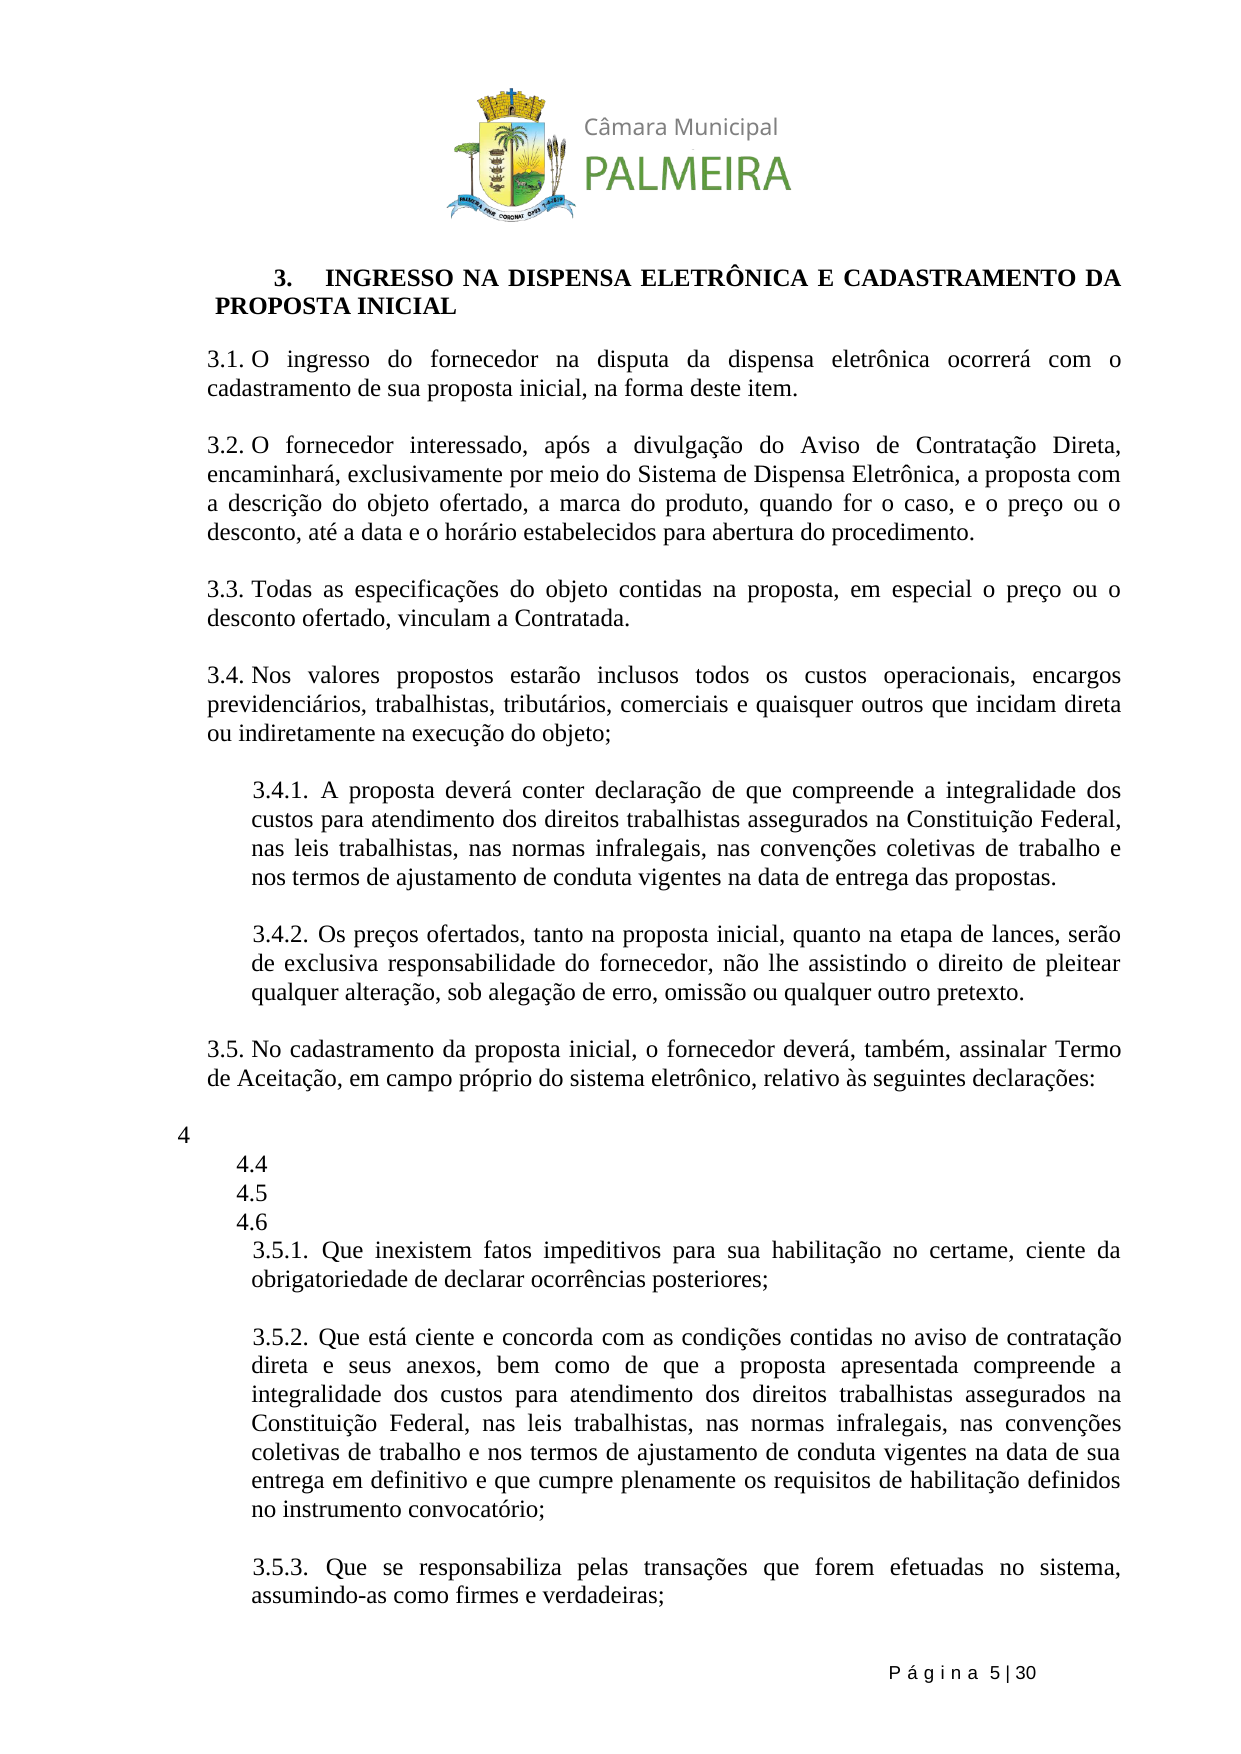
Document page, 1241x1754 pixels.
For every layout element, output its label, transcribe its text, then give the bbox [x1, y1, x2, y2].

list Todas as especificações do objeto contidas na proposta, em especial o preço ou o desconto ofertado, vinculam a Contratada. [207, 574, 1122, 632]
list Nos valores propostos estarão inclusos todos os custos operacionais, encargos previdenciários, trabalhistas, tributários, comerciais e quaisquer outros que incidam direta ou indiretamente na execução do objeto; [207, 660, 1122, 747]
list A proposta deverá conter declaração de que compreende a integralidade dos custos para atendimento dos direitos trabalhistas assegurados na Constituição Federal, nas leis trabalhistas, nas normas infralegais, nas convenções coletivas de trabalho e nos termos de ajustamento de conduta vigentes na data de entrega das propostas. [251, 775, 1122, 890]
list Que se responsabiliza pelas transações que forem efetuadas no sistema, assumindo-as como firmes e verdadeiras; [251, 1552, 1122, 1609]
list Que está ciente e concorda com as condições contidas no aviso de contratação direta e seus anexos, bem como de que a proposta apresentada compreende a integralidade dos custos para atendimento dos direitos trabalhistas assegurados na Constituição Federal, nas leis trabalhistas, nas normas infralegais, nas convenções coletivas de trabalho e nos termos de ajustamento de conduta vigentes na data de sua entrega em definitivo e que cumpre plenamente os requisitos de habilitação definidos no instrumento convocatório; [251, 1322, 1122, 1523]
picture [443, 86, 797, 232]
list O fornecedor interessado, após a divulgação do Aviso de Contratação Direta, encaminhará, exclusivamente por meio do Sistema de Dispensa Eletrônica, a proposta com a descrição do objeto ofertado, a marca do produto, quando for o caso, e o preço ou o desconto, até a data e o horário estabelecidos para abertura do procedimento. [207, 430, 1122, 545]
list Os preços ofertados, tanto na proposta inicial, quanto na etapa de lances, serão de exclusiva responsabilidade do fornecedor, não lhe assistindo o direito de pleitear qualquer alteração, sob alegação de erro, omissão ou qualquer outro pretexto. [251, 919, 1122, 1005]
subtitle INGRESSO NA DISPENSA ELETRÔNICA E CADASTRAMENTO DA PROPOSTA INICIAL [215, 263, 1122, 320]
list O ingresso do fornecedor na disputa da dispensa eletrônica ocorrerá com o cadastramento de sua proposta inicial, na forma deste item. [207, 344, 1122, 402]
list No cadastramento da proposta inicial, o fornecedor deverá, também, assinalar Termo de Aceitação, em campo próprio do sistema eletrônico, relativo às seguintes declarações: [207, 1034, 1122, 1092]
list Que inexistem fatos impeditivos para sua habilitação no certame, ciente da obrigatoriedade de declarar ocorrências posteriores; [251, 1235, 1122, 1293]
